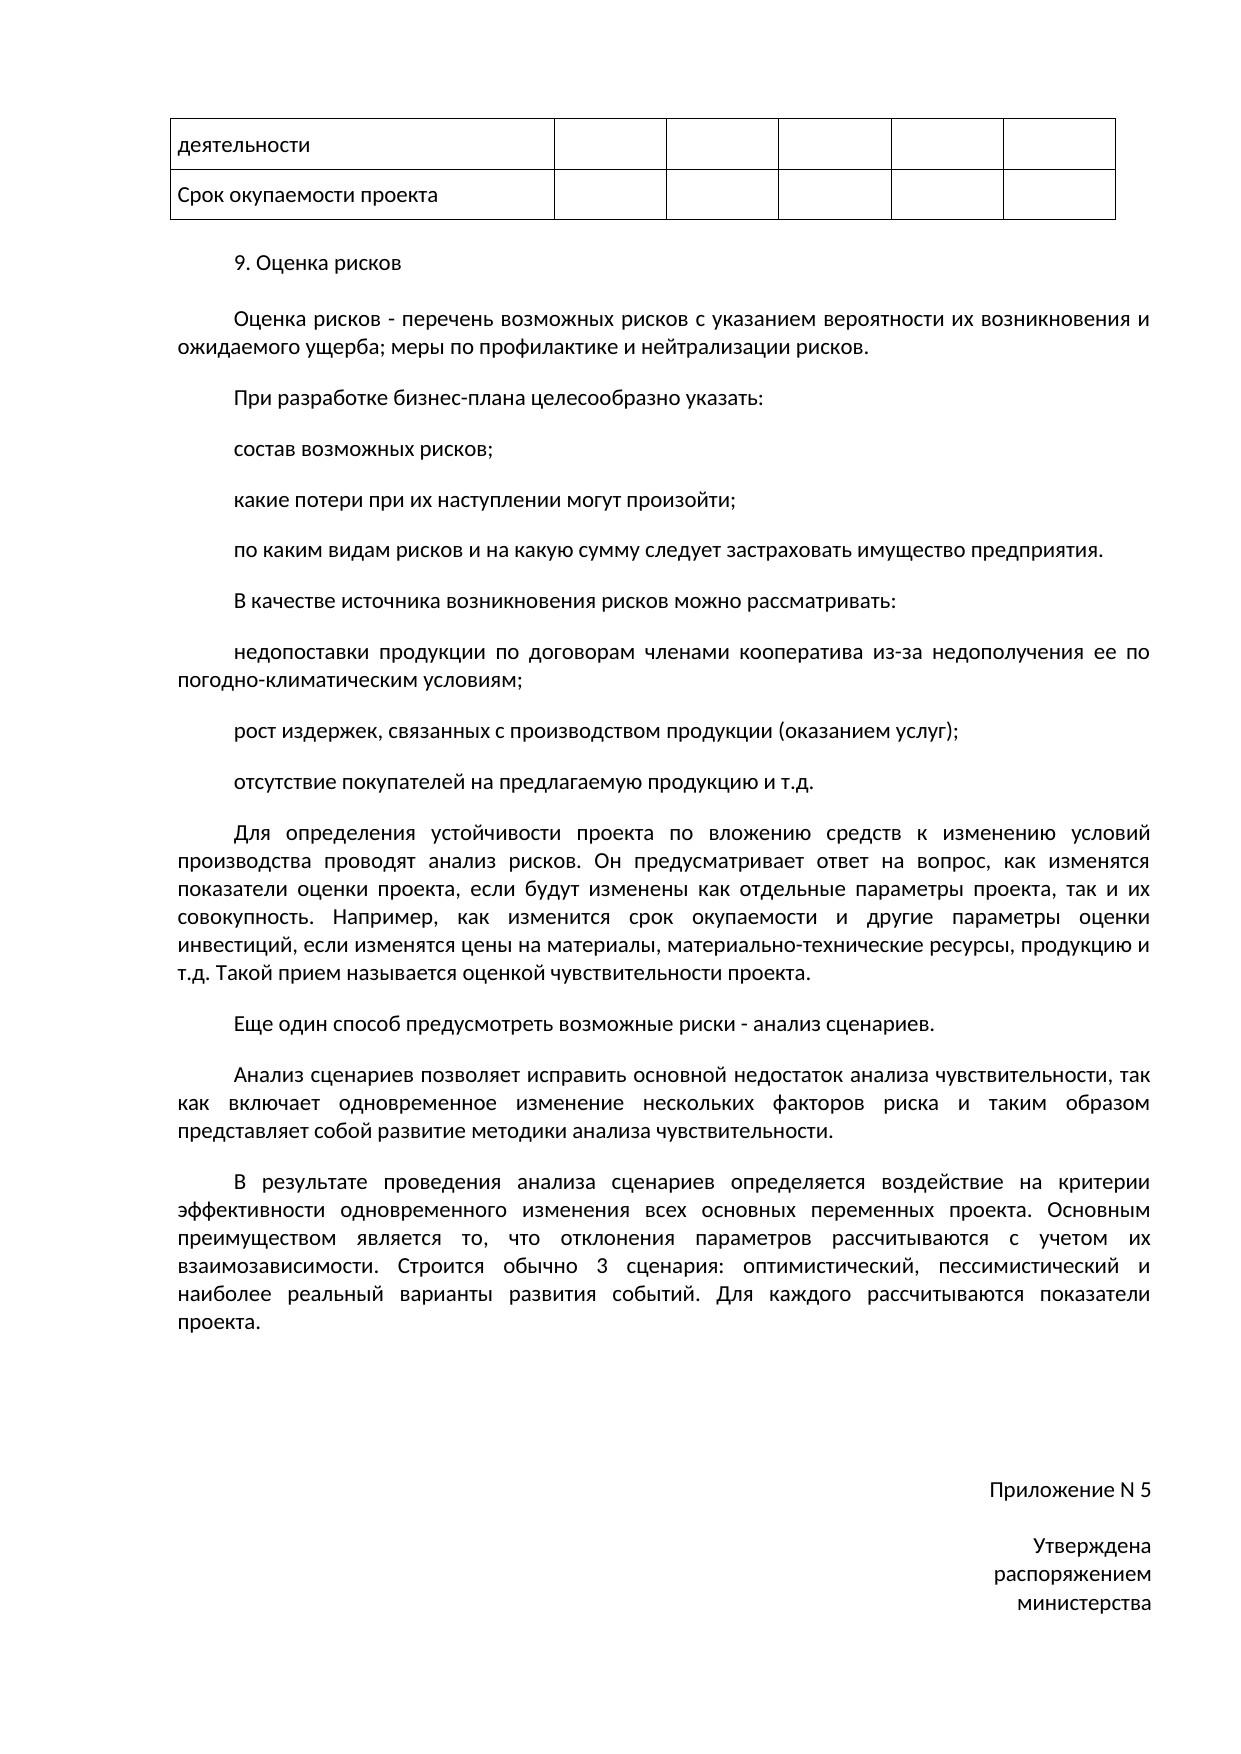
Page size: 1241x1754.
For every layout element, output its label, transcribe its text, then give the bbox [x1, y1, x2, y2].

text отсутствие покупателей на предлагаемую продукцию и т.д. [177, 767, 1152, 795]
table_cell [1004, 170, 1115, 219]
text рост издержек, связанных с производством продукции (оказанием услуг); [177, 716, 1152, 744]
text Анализ сценариев позволяет исправить основной недостаток анализа чувствительности, так как включает одновременное изменение нескольких факторов риска и таким образом представляет собой развитие методики анализа чувствительности. [177, 1060, 1152, 1144]
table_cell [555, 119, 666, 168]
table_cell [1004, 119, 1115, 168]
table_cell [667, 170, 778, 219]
text недопоставки продукции по договорам членами кооператива из-за недополучения ее по погодно-климатическим условиям; [177, 637, 1152, 693]
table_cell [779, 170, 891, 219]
text по каким видам рисков и на какую сумму следует застраховать имущество предприятия. [177, 536, 1152, 564]
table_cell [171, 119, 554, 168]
text Еще один способ предусмотреть возможные риски - анализ сценариев. [177, 1009, 1152, 1037]
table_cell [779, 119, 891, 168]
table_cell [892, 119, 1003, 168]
text При разработке бизнес-плана целесообразно указать: [177, 383, 1152, 411]
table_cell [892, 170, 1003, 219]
text В качестве источника возникновения рисков можно рассматривать: [177, 587, 1152, 614]
text министерства [177, 1588, 1152, 1616]
text какие потери при их наступлении могут произойти; [177, 485, 1152, 513]
text распоряжением [177, 1559, 1152, 1588]
text 9. Оценка рисков [177, 248, 1152, 276]
text Для определения устойчивости проекта по вложению средств к изменению условий производства проводят анализ рисков. Он предусматривает ответ на вопрос, как изменятся показатели оценки проекта, если будут изменены как отдельные параметры проекта, так и их совокупность. Например, как изменится срок окупаемости и другие параметры оценки инвестиций, если изменятся цены на материалы, материально-технические ресурсы, продукцию и т.д. Такой прием называется оценкой чувствительности проекта. [177, 818, 1152, 986]
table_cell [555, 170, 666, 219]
text состав возможных рисков; [177, 434, 1152, 462]
text Оценка рисков - перечень возможных рисков с указанием вероятности их возникновения и ожидаемого ущерба; меры по профилактике и нейтрализации рисков. [177, 304, 1152, 360]
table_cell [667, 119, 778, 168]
text Утверждена [177, 1532, 1152, 1559]
text Приложение N 5 [177, 1476, 1152, 1503]
text В результате проведения анализа сценариев определяется воздействие на критерии эффективности одновременного изменения всех основных переменных проекта. Основным преимуществом является то, что отклонения параметров рассчитываются с учетом их взаимозависимости. Строится обычно 3 сценария: оптимистический, пессимистический и наиболее реальный варианты развития событий. Для каждого рассчитываются показатели проекта. [177, 1167, 1152, 1335]
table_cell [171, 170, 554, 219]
